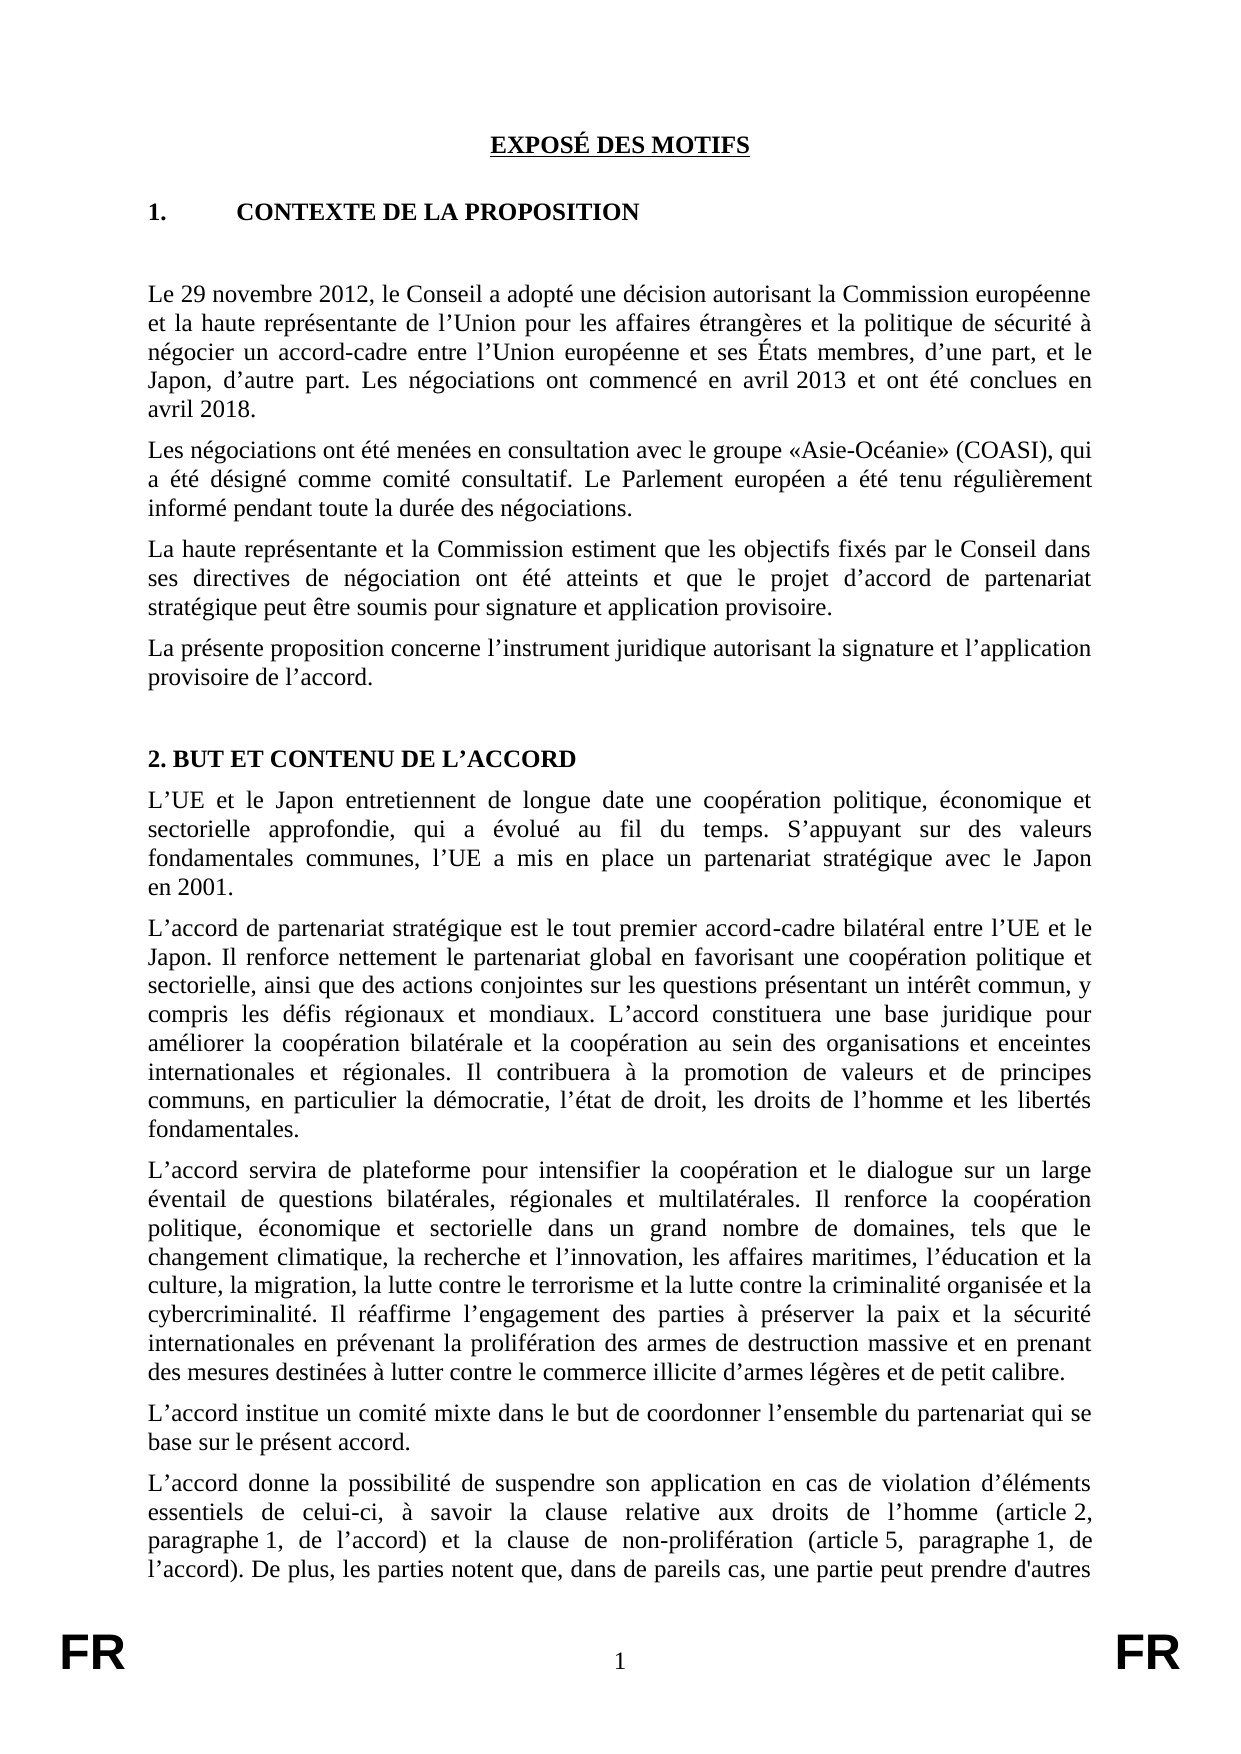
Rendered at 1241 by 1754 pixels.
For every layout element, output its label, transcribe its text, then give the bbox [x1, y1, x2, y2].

text L’accord institue un comité mixte dans le but de coordonner l’ensemble du partenariat qui se base sur le présent accord. [148, 1398, 1093, 1456]
text Les négociations ont été menées en consultation avec le groupe «Asie-Océanie» (COASI), qui a été désigné comme comité consultatif. Le Parlement européen a été tenu régulièrement informé pendant toute la durée des négociations. [148, 436, 1093, 522]
subtitle 1. CONTEXTE DE LA PROPOSITION [148, 197, 1093, 226]
text Le 29 novembre 2012, le Conseil a adopté une décision autorisant la Commission européenne et la haute représentante de l’Union pour les affaires étrangères et la politique de sécurité à négocier un accord-cadre entre l’Union européenne et ses États membres, d’une part, et le Japon, d’autre part. Les négociations ont commencé en avril 2013 et ont été conclues en avril 2018. [148, 279, 1093, 423]
text La haute représentante et la Commission estiment que les objectifs fixés par le Conseil dans ses directives de négociation ont été atteints et que le projet d’accord de partenariat stratégique peut être soumis pour signature et application provisoire. [148, 534, 1093, 621]
text L’accord de partenariat stratégique est le tout premier accord-cadre bilatéral entre l’UE et le Japon. Il renforce nettement le partenariat global en favorisant une coopération politique et sectorielle, ainsi que des actions conjointes sur les questions présentant un intérêt commun, y compris les défis régionaux et mondiaux. L’accord constituera une base juridique pour améliorer la coopération bilatérale et la coopération au sein des organisations et enceintes internationales et régionales. Il contribuera à la promotion de valeurs et de principes communs, en particulier la démocratie, l’état de droit, les droits de l’homme et les libertés fondamentales. [148, 913, 1093, 1143]
text EXPOSÉ DES MOTIFS [148, 131, 1093, 159]
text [148, 1468, 1093, 1583]
text 2. BUT ET CONTENU DE L’ACCORD [148, 744, 1093, 773]
text La présente proposition concerne l’instrument juridique autorisant la signature et l’application provisoire de l’accord. [148, 633, 1093, 691]
text L’accord servira de plateforme pour intensifier la coopération et le dialogue sur un large éventail de questions bilatérales, régionales et multilatérales. Il renforce la coopération politique, économique et sectorielle dans un grand nombre de domaines, tels que le changement climatique, la recherche et l’innovation, les affaires maritimes, l’éducation et la culture, la migration, la lutte contre le terrorisme et la lutte contre la criminalité organisée et la cybercriminalité. Il réaffirme l’engagement des parties à préserver la paix et la sécurité internationales en prévenant la prolifération des armes de destruction massive et en prenant des mesures destinées à lutter contre le commerce illicite d’armes légères et de petit calibre. [148, 1156, 1093, 1386]
text L’UE et le Japon entretiennent de longue date une coopération politique, économique et sectorielle approfondie, qui a évolué au fil du temps. S’appuyant sur des valeurs fondamentales communes, l’UE a mis en place un partenariat stratégique avec le Japon en 2001. [148, 786, 1093, 901]
